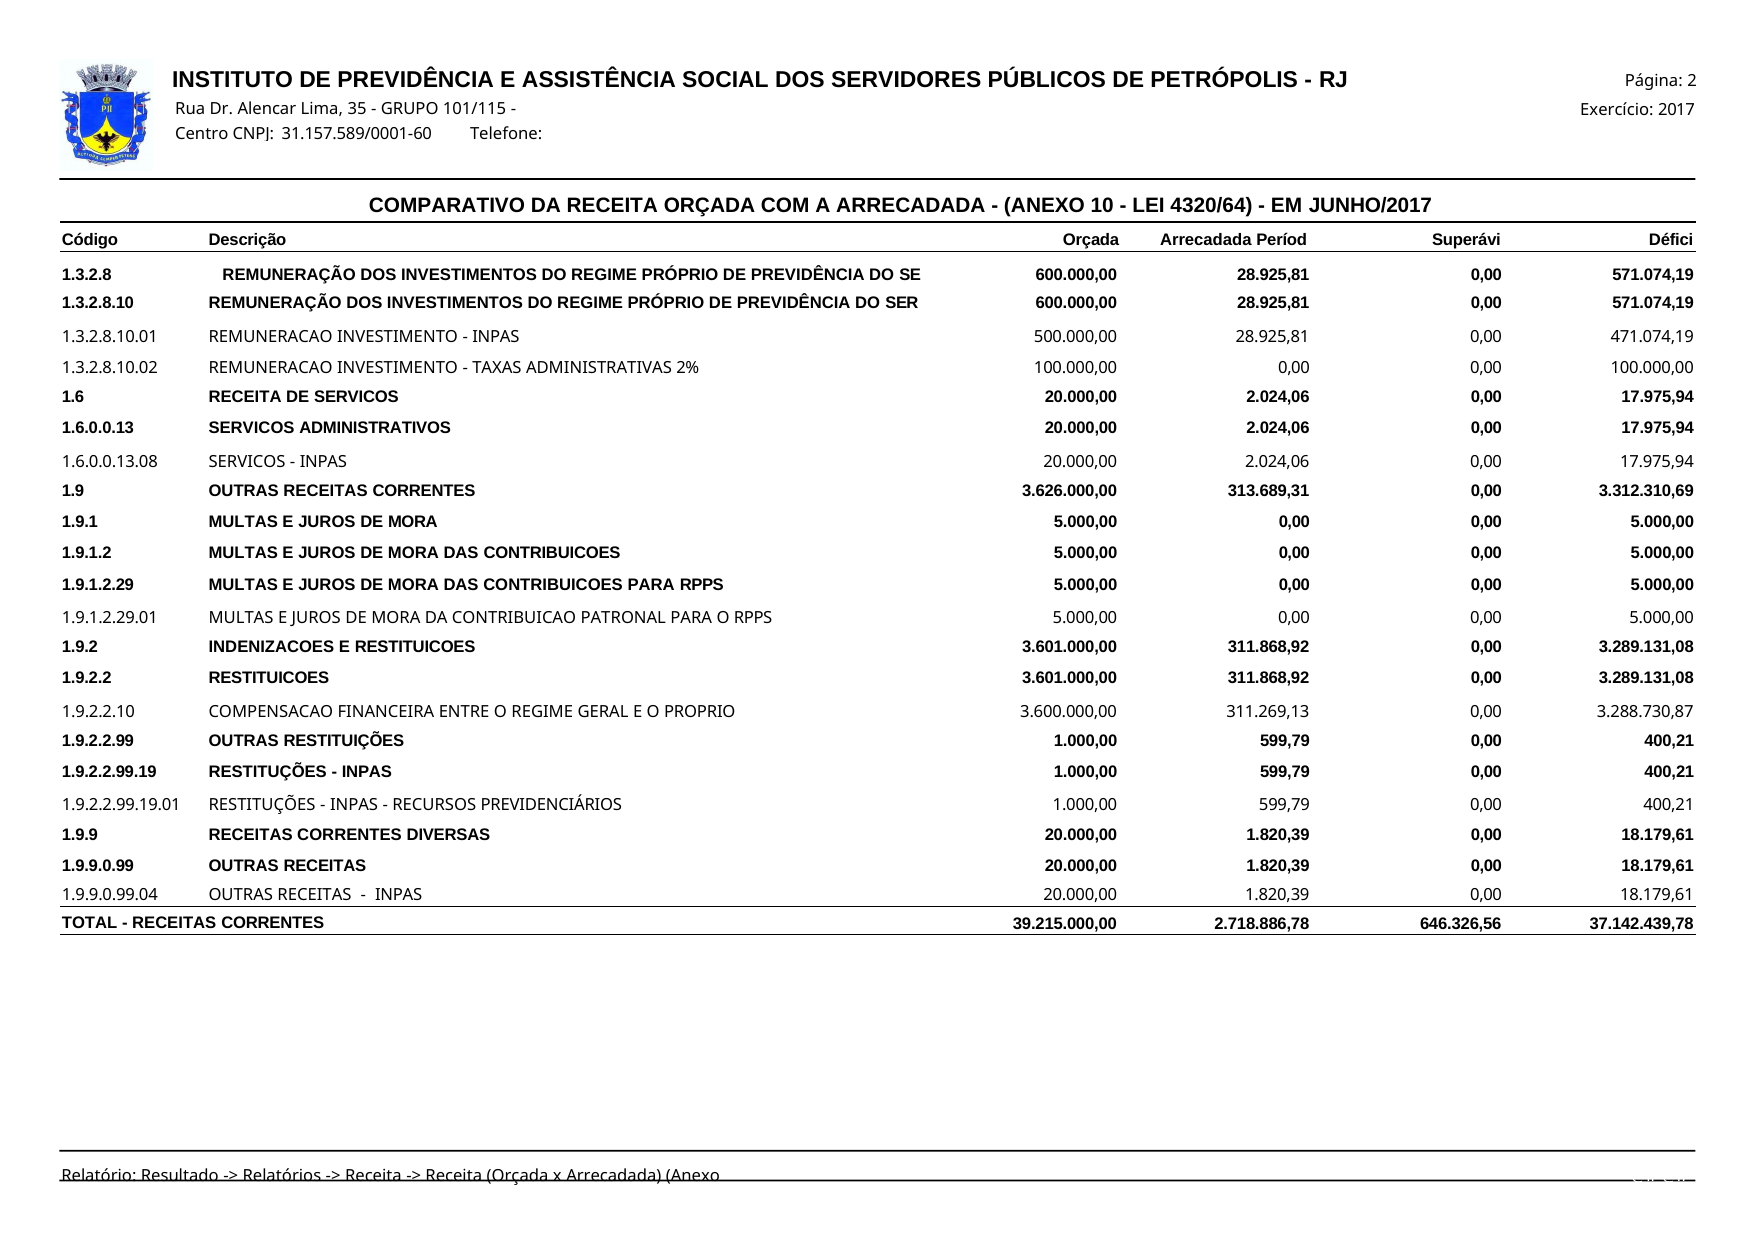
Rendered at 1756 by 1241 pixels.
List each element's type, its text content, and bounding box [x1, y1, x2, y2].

table_cell 5.000,00 [966, 537, 1139, 568]
table_cell 0,00 [1364, 631, 1544, 662]
table_cell 1.9.2.2.99 [60, 725, 195, 756]
table_cell RESTITUICOES [195, 662, 966, 693]
table_cell 0,00 [1364, 787, 1544, 818]
table_cell 313.689,31 [1139, 475, 1364, 506]
table_cell 20.000,00 [966, 444, 1139, 475]
text COMPARATIVO DA RECEITA ORÇADA COM A ARRECADADA - (ANEXO 10 - LEI 4320/64) - EM JUNHO/2017 [369, 193, 1696, 217]
table_cell TOTAL - RECEITAS CORRENTES [60, 907, 966, 934]
table_cell 20.000,00 [966, 412, 1139, 443]
table_header Arrecadada Períod [1139, 223, 1364, 251]
table_cell 0,00 [1364, 725, 1544, 756]
table_cell 599,79 [1139, 787, 1364, 818]
table_cell 599,79 [1139, 756, 1364, 787]
table_cell 1.9.9 [60, 819, 195, 850]
table_cell 0,00 [1364, 475, 1544, 506]
table_cell 20.000,00 [966, 881, 1139, 906]
table_cell 1.820,39 [1139, 850, 1364, 881]
table_cell SERVICOS ADMINISTRATIVOS [195, 412, 966, 443]
table_cell 17.975,94 [1544, 412, 1696, 443]
table_cell 1.000,00 [966, 725, 1139, 756]
table_cell REMUNERACAO INVESTIMENTO - TAXAS ADMINISTRATIVAS 2% [195, 350, 966, 381]
picture [59, 59, 154, 171]
table_cell 2.024,06 [1139, 412, 1364, 443]
table_cell 400,21 [1544, 725, 1696, 756]
table_header Défici [1544, 223, 1696, 251]
table_cell 3.289.131,08 [1544, 631, 1696, 662]
table_cell OUTRAS RESTITUIÇÕES [195, 725, 966, 756]
table_cell 1.9.9.0.99.04 [60, 881, 195, 906]
table_cell RECEITA DE SERVICOS [195, 381, 966, 412]
table_cell 400,21 [1544, 756, 1696, 787]
table_cell 5.000,00 [966, 569, 1139, 600]
table_cell 0,00 [1364, 350, 1544, 381]
table_cell 0,00 [1364, 756, 1544, 787]
table_cell 2.718.886,78 [1139, 907, 1364, 934]
table_cell 1.9.1 [60, 506, 195, 537]
table_cell 1.820,39 [1139, 881, 1364, 906]
table_cell 1.000,00 [966, 756, 1139, 787]
table_cell 0,00 [1364, 569, 1544, 600]
table_cell 0,00 [1364, 252, 1544, 287]
table_cell 1.9.2.2.10 [60, 694, 195, 725]
table_cell MULTAS E JUROS DE MORA DA CONTRIBUICAO PATRONAL PARA O RPPS [195, 600, 966, 631]
table_cell REMUNERACAO INVESTIMENTO - INPAS [195, 319, 966, 350]
table_header Superávi [1364, 223, 1544, 251]
table_cell 5.000,00 [1544, 537, 1696, 568]
table_cell 3.312.310,69 [1544, 475, 1696, 506]
table_cell INDENIZACOES E RESTITUICOES [195, 631, 966, 662]
table_cell 1.9.2 [60, 631, 195, 662]
table_cell 1.9.9.0.99 [60, 850, 195, 881]
table_cell 311.269,13 [1139, 694, 1364, 725]
table_cell 2.024,06 [1139, 381, 1364, 412]
table_cell 1.9.1.2.29.01 [60, 600, 195, 631]
table_cell 599,79 [1139, 725, 1364, 756]
table_cell OUTRAS RECEITAS - INPAS [195, 881, 966, 906]
table_cell 0,00 [1139, 537, 1364, 568]
table_cell MULTAS E JUROS DE MORA DAS CONTRIBUICOES PARA RPPS [195, 569, 966, 600]
table_cell 500.000,00 [966, 319, 1139, 350]
table_cell COMPENSACAO FINANCEIRA ENTRE O REGIME GERAL E O PROPRIO [195, 694, 966, 725]
table_cell 1.9.1.2.29 [60, 569, 195, 600]
table_cell 1.3.2.8 [60, 252, 195, 287]
table_cell 571.074,19 [1544, 287, 1696, 318]
table_cell 1.9.2.2.99.19 [60, 756, 195, 787]
table_cell 471.074,19 [1544, 319, 1696, 350]
table_cell 1.9.2.2.99.19.01 [60, 787, 195, 818]
table_cell RESTITUÇÕES - INPAS [195, 756, 966, 787]
table_cell OUTRAS RECEITAS [195, 850, 966, 881]
table_cell 3.626.000,00 [966, 475, 1139, 506]
table_cell 0,00 [1139, 600, 1364, 631]
table_cell SERVICOS - INPAS [195, 444, 966, 475]
table_cell MULTAS E JUROS DE MORA [195, 506, 966, 537]
table_cell 5.000,00 [1544, 569, 1696, 600]
table_cell 0,00 [1139, 350, 1364, 381]
table_cell 571.074,19 [1544, 252, 1696, 287]
table_cell 1.6.0.0.13 [60, 412, 195, 443]
table_cell 17.975,94 [1544, 381, 1696, 412]
table_cell 100.000,00 [966, 350, 1139, 381]
table_cell 0,00 [1364, 600, 1544, 631]
table_cell 1.820,39 [1139, 819, 1364, 850]
table_cell 18.179,61 [1544, 850, 1696, 881]
table_header Descrição [195, 223, 966, 251]
table_cell 646.326,56 [1364, 907, 1544, 934]
table_cell 0,00 [1364, 537, 1544, 568]
table_cell REMUNERAÇÃO DOS INVESTIMENTOS DO REGIME PRÓPRIO DE PREVIDÊNCIA DO SER [195, 287, 966, 318]
table_cell 3.288.730,87 [1544, 694, 1696, 725]
table_cell RESTITUÇÕES - INPAS - RECURSOS PREVIDENCIÁRIOS [195, 787, 966, 818]
table_cell 0,00 [1364, 881, 1544, 906]
table_cell 600.000,00 [966, 252, 1139, 287]
table_cell 39.215.000,00 [966, 907, 1139, 934]
table_cell 0,00 [1364, 662, 1544, 693]
table_cell 0,00 [1364, 819, 1544, 850]
table_cell 0,00 [1364, 850, 1544, 881]
table_cell 1.6.0.0.13.08 [60, 444, 195, 475]
table_cell 1.3.2.8.10.01 [60, 319, 195, 350]
table_cell 600.000,00 [966, 287, 1139, 318]
table_cell 1.3.2.8.10 [60, 287, 195, 318]
table_cell 1.9.2.2 [60, 662, 195, 693]
table_cell 20.000,00 [966, 850, 1139, 881]
table_cell 37.142.439,78 [1544, 907, 1696, 934]
table_cell MULTAS E JUROS DE MORA DAS CONTRIBUICOES [195, 537, 966, 568]
table_cell RECEITAS CORRENTES DIVERSAS [195, 819, 966, 850]
table_cell REMUNERAÇÃO DOS INVESTIMENTOS DO REGIME PRÓPRIO DE PREVIDÊNCIA DO SE [195, 252, 966, 287]
table_cell 1.9 [60, 475, 195, 506]
table_cell 0,00 [1364, 444, 1544, 475]
table_cell 20.000,00 [966, 381, 1139, 412]
table_cell 3.601.000,00 [966, 631, 1139, 662]
table_header Orçada [966, 223, 1139, 251]
table_cell OUTRAS RECEITAS CORRENTES [195, 475, 966, 506]
table_cell 3.289.131,08 [1544, 662, 1696, 693]
table_cell 1.6 [60, 381, 195, 412]
table_cell 20.000,00 [966, 819, 1139, 850]
table_cell 17.975,94 [1544, 444, 1696, 475]
table_cell 0,00 [1364, 381, 1544, 412]
table_cell 0,00 [1364, 287, 1544, 318]
table_cell 400,21 [1544, 787, 1696, 818]
table_cell 2.024,06 [1139, 444, 1364, 475]
table_header Código [60, 223, 195, 251]
table_cell 28.925,81 [1139, 319, 1364, 350]
table_cell 3.600.000,00 [966, 694, 1139, 725]
table_cell 0,00 [1364, 412, 1544, 443]
table_cell 5.000,00 [966, 506, 1139, 537]
table_cell 1.3.2.8.10.02 [60, 350, 195, 381]
table_cell 0,00 [1364, 694, 1544, 725]
table_cell 18.179,61 [1544, 881, 1696, 906]
table_cell 1.9.1.2 [60, 537, 195, 568]
table_cell 5.000,00 [966, 600, 1139, 631]
table_cell 0,00 [1139, 569, 1364, 600]
table_cell 3.601.000,00 [966, 662, 1139, 693]
table_cell 100.000,00 [1544, 350, 1696, 381]
table_cell 18.179,61 [1544, 819, 1696, 850]
table_cell 311.868,92 [1139, 662, 1364, 693]
table_cell 0,00 [1364, 319, 1544, 350]
table_cell 28.925,81 [1139, 287, 1364, 318]
table_cell 311.868,92 [1139, 631, 1364, 662]
table_cell 1.000,00 [966, 787, 1139, 818]
table_cell 0,00 [1364, 506, 1544, 537]
table_cell 0,00 [1139, 506, 1364, 537]
table_cell 28.925,81 [1139, 252, 1364, 287]
table_cell 5.000,00 [1544, 506, 1696, 537]
table_cell 5.000,00 [1544, 600, 1696, 631]
